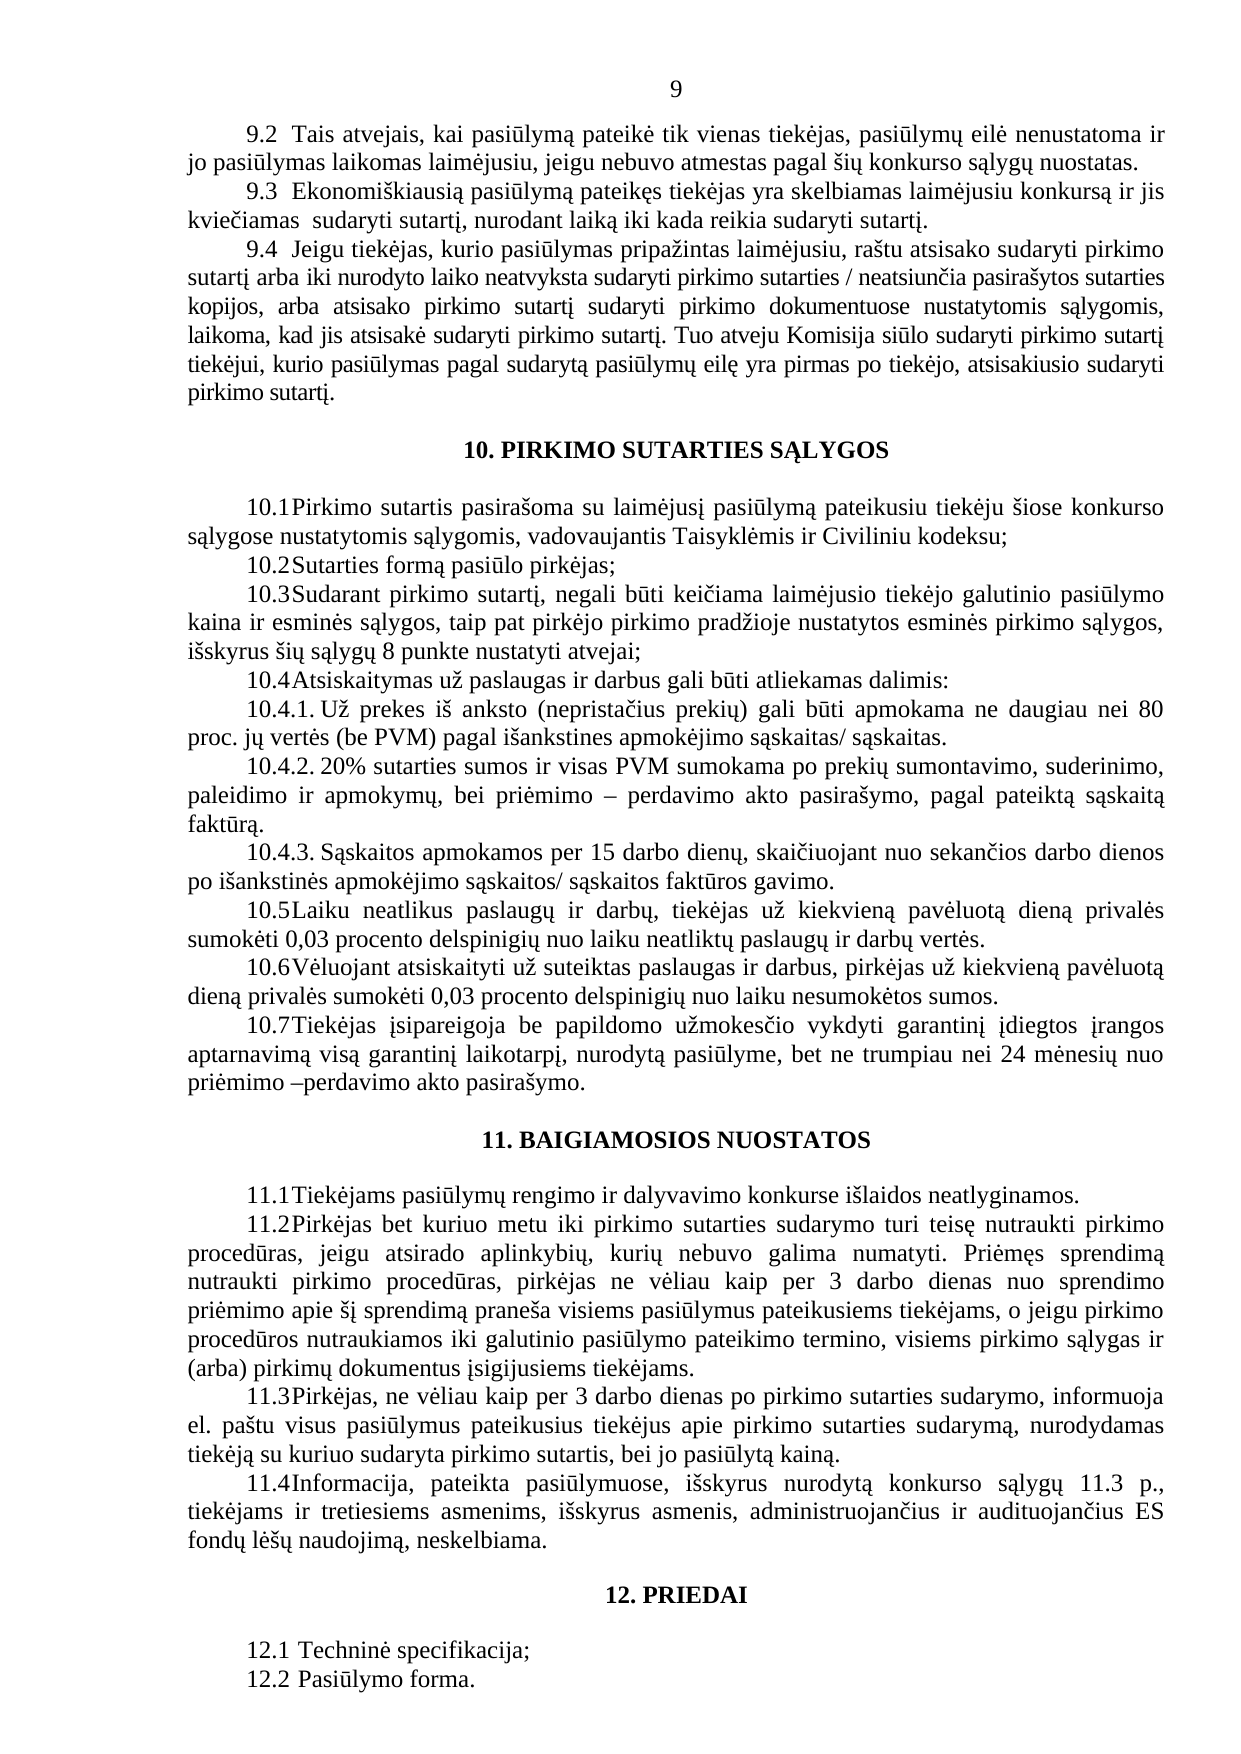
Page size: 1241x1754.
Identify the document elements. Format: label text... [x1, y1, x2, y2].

list Tiekėjas įsipareigoja be papildomo užmokesčio vykdyti garantinį įdiegtos įrangos aptarnavimą visą garantinį laikotarpį, nurodytą pasiūlyme, bet ne trumpiau nei 24 mėnesių nuo priėmimo –perdavimo akto pasirašymo. [187, 1010, 1165, 1096]
list Pirkėjas bet kuriuo metu iki pirkimo sutarties sudarymo turi teisę nutraukti pirkimo procedūras, jeigu atsirado aplinkybių, kurių nebuvo galima numatyti. Priėmęs sprendimą nutraukti pirkimo procedūras, pirkėjas ne vėliau kaip per 3 darbo dienas nuo sprendimo priėmimo apie šį sprendimą praneša visiems pasiūlymus pateikusiems tiekėjams, o jeigu pirkimo procedūros nutraukiamos iki galutinio pasiūlymo pateikimo termino, visiems pirkimo sąlygas ir (arba) pirkimų dokumentus įsigijusiems tiekėjams. [187, 1209, 1165, 1381]
list Tiekėjams pasiūlymų rengimo ir dalyvavimo konkurse išlaidos neatlyginamos. [187, 1180, 1165, 1209]
list BAIGIAMOSIOS NUOSTATOS [187, 1125, 1165, 1154]
list Pasiūlymo forma. [187, 1664, 1165, 1693]
list Sutarties formą pasiūlo pirkėjas; [187, 550, 1165, 579]
list PIRKIMO SUTARTIES SĄLYGOS [187, 435, 1165, 464]
list Laiku neatlikus paslaugų ir darbų, tiekėjas už kiekvieną pavėluotą dieną privalės sumokėti 0,03 procento delspinigių nuo laiku neatliktų paslaugų ir darbų vertės. [187, 895, 1165, 952]
list Sudarant pirkimo sutartį, negali būti keičiama laimėjusio tiekėjo galutinio pasiūlymo kaina ir esminės sąlygos, taip pat pirkėjo pirkimo pradžioje nustatytos esminės pirkimo sąlygos, išskyrus šių sąlygų 8 punkte nustatyti atvejai; [187, 579, 1165, 665]
list Jeigu tiekėjas, kurio pasiūlymas pripažintas laimėjusiu, raštu atsisako sudaryti pirkimo sutartį arba iki nurodyto laiko neatvyksta sudaryti pirkimo sutarties / neatsiunčia pasirašytos sutarties kopijos, arba atsisako pirkimo sutartį sudaryti pirkimo dokumentuose nustatytomis sąlygomis, laikoma, kad jis atsisakė sudaryti pirkimo sutartį. Tuo atveju Komisija siūlo sudaryti pirkimo sutartį tiekėjui, kurio pasiūlymas pagal sudarytą pasiūlymų eilę yra pirmas po tiekėjo, atsisakiusio sudaryti pirkimo sutartį. [187, 234, 1165, 406]
list Pirkėjas, ne vėliau kaip per 3 darbo dienas po pirkimo sutarties sudarymo, informuoja el. paštu visus pasiūlymus pateikusius tiekėjus apie pirkimo sutarties sudarymą, nurodydamas tiekėją su kuriuo sudaryta pirkimo sutartis, bei jo pasiūlytą kainą. [187, 1381, 1165, 1468]
list Informacija, pateikta pasiūlymuose, išskyrus nurodytą konkurso sąlygų 11.3 p., tiekėjams ir tretiesiems asmenims, išskyrus asmenis, administruojančius ir audituojančius ES fondų lėšų naudojimą, neskelbiama. [187, 1468, 1165, 1554]
list Techninė specifikacija; [187, 1635, 1165, 1664]
list Pirkimo sutartis pasirašoma su laimėjusį pasiūlymą pateikusiu tiekėju šiose konkurso sąlygose nustatytomis sąlygomis, vadovaujantis Taisyklėmis ir Civiliniu kodeksu; [187, 492, 1165, 550]
list PRIEDAI [187, 1580, 1165, 1609]
list Ekonomiškiausią pasiūlymą pateikęs tiekėjas yra skelbiamas laimėjusiu konkursą ir jis kviečiamas sudaryti sutartį, nurodant laiką iki kada reikia sudaryti sutartį. [187, 176, 1165, 234]
list 20% sutarties sumos ir visas PVM sumokama po prekių sumontavimo, suderinimo, paleidimo ir apmokymų, bei priėmimo – perdavimo akto pasirašymo, pagal pateiktą sąskaitą faktūrą. [187, 751, 1165, 837]
list Atsiskaitymas už paslaugas ir darbus gali būti atliekamas dalimis: [187, 665, 1165, 694]
list Vėluojant atsiskaityti už suteiktas paslaugas ir darbus, pirkėjas už kiekvieną pavėluotą dieną privalės sumokėti 0,03 procento delspinigių nuo laiku nesumokėtos sumos. [187, 952, 1165, 1010]
list Tais atvejais, kai pasiūlymą pateikė tik vienas tiekėjas, pasiūlymų eilė nenustatoma ir jo pasiūlymas laikomas laimėjusiu, jeigu nebuvo atmestas pagal šių konkurso sąlygų nuostatas. [187, 119, 1165, 176]
list Už prekes iš anksto (nepristačius prekių) gali būti apmokama ne daugiau nei 80 proc. jų vertės (be PVM) pagal išankstines apmokėjimo sąskaitas/ sąskaitas. [187, 694, 1165, 751]
list Sąskaitos apmokamos per 15 darbo dienų, skaičiuojant nuo sekančios darbo dienos po išankstinės apmokėjimo sąskaitos/ sąskaitos faktūros gavimo. [187, 837, 1165, 895]
